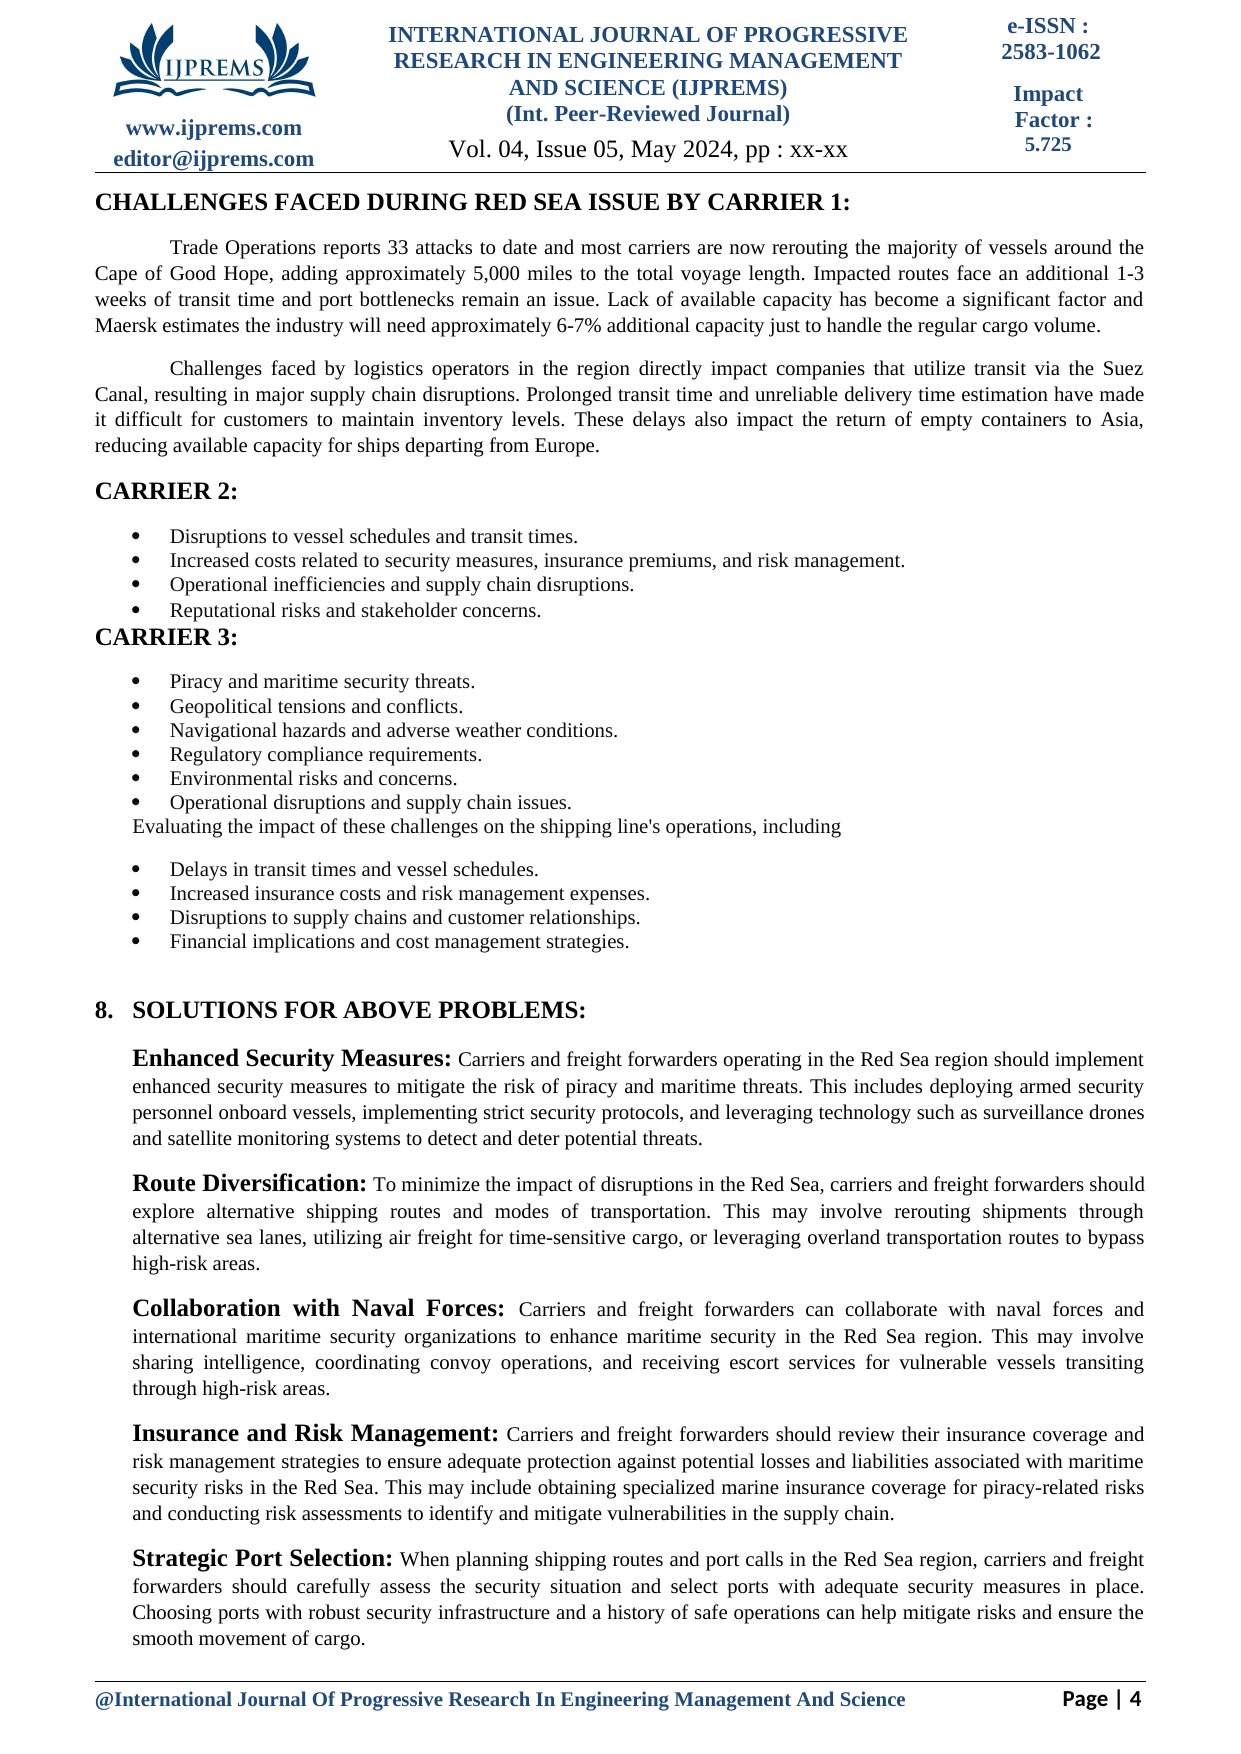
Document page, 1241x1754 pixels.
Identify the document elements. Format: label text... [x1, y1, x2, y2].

text Route Diversification: To minimize the impact of disruptions in the Red Sea, carriers and freight forwarders should explore alternative shipping routes and modes of transportation. This may involve rerouting shipments through alternative sea lanes, utilizing air freight for time-sensitive cargo, or leveraging overland transportation routes to bypass high-risk areas. [132, 1168, 1146, 1275]
picture [111, 16, 317, 106]
text CARRIER 3: [94, 622, 1146, 651]
text CARRIER 2: [94, 476, 1146, 505]
list Geopolitical tensions and conflicts. [132, 693, 1146, 718]
list SOLUTIONS FOR ABOVE PROBLEMS: [94, 995, 1146, 1024]
list Reputational risks and stakeholder concerns. [132, 598, 1146, 622]
list Operational disruptions and supply chain issues. [132, 790, 1146, 814]
list Increased costs related to security measures, insurance premiums, and risk management. [132, 548, 1146, 572]
text Strategic Port Selection: When planning shipping routes and port calls in the Red Sea region, carriers and freight forwarders should carefully assess the security situation and select ports with adequate security measures in place. Choosing ports with robust security infrastructure and a history of safe operations can help mitigate risks and ensure the smooth movement of cargo. [132, 1543, 1146, 1650]
text Collaboration with Naval Forces: Carriers and freight forwarders can collaborate with naval forces and international maritime security organizations to enhance maritime security in the Red Sea region. This may involve sharing intelligence, coordinating convoy operations, and receiving escort services for vulnerable vessels transiting through high-risk areas. [132, 1293, 1146, 1400]
text Enhanced Security Measures: Carriers and freight forwarders operating in the Red Sea region should implement enhanced security measures to mitigate the risk of piracy and maritime threats. This includes deploying armed security personnel onboard vessels, implementing strict security protocols, and leveraging technology such as surveillance drones and satellite monitoring systems to detect and deter potential threats. [132, 1043, 1146, 1149]
list Regulatory compliance requirements. [132, 742, 1146, 766]
text Evaluating the impact of these challenges on the shipping line's operations, including [94, 814, 1146, 838]
text Trade Operations reports 33 attacks to date and most carriers are now rerouting the majority of vessels around the Cape of Good Hope, adding approximately 5,000 miles to the total voyage length. Impacted routes face an additional 1-3 weeks of transit time and port bottlenecks remain an issue. Lack of available capacity has become a significant factor and Maersk estimates the industry will need approximately 6-7% additional capacity just to handle the regular cargo volume. [94, 235, 1146, 337]
text Insurance and Risk Management: Carriers and freight forwarders should review their insurance coverage and risk management strategies to ensure adequate protection against potential losses and liabilities associated with maritime security risks in the Red Sea. This may include obtaining specialized marine insurance coverage for piracy-related risks and conducting risk assessments to identify and mitigate vulnerabilities in the supply chain. [132, 1418, 1146, 1525]
list Operational inefficiencies and supply chain disruptions. [132, 572, 1146, 596]
list Environmental risks and concerns. [132, 766, 1146, 790]
list Piracy and maritime security threats. [132, 669, 1146, 693]
text CHALLENGES FACED DURING RED SEA ISSUE BY CARRIER 1: [94, 187, 1146, 216]
list Disruptions to supply chains and customer relationships. [132, 904, 1146, 929]
list Navigational hazards and adverse weather conditions. [132, 718, 1146, 742]
list Increased insurance costs and risk management expenses. [132, 881, 1146, 904]
list Disruptions to vessel schedules and transit times. [132, 524, 1146, 548]
list Financial implications and cost management strategies. [132, 929, 1146, 953]
text Challenges faced by logistics operators in the region directly impact companies that utilize transit via the Suez Canal, resulting in major supply chain disruptions. Prolonged transit time and unreliable delivery time estimation have made it difficult for customers to maintain inventory levels. These delays also impact the return of empty containers to Asia, reducing available capacity for ships departing from Europe. [94, 356, 1146, 457]
list Delays in transit times and vessel schedules. [132, 856, 1146, 881]
